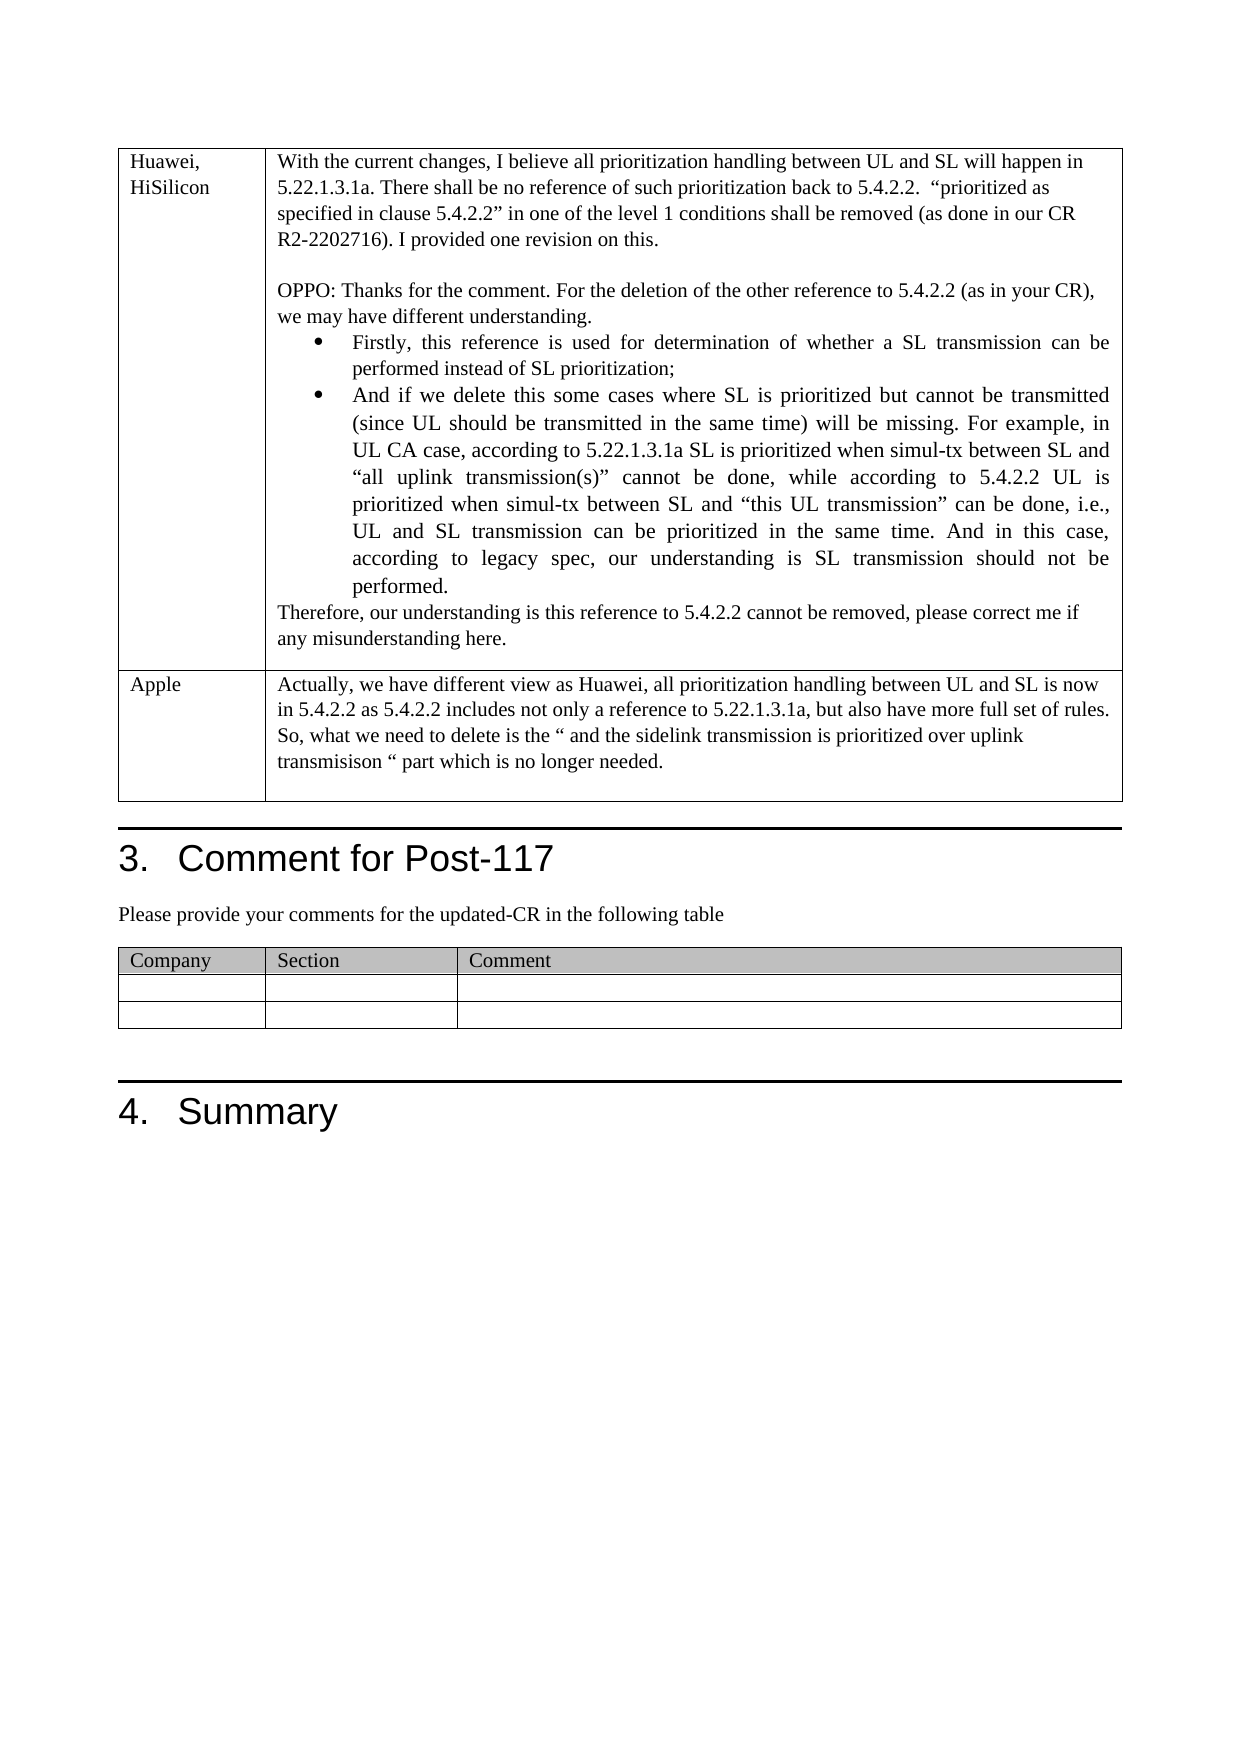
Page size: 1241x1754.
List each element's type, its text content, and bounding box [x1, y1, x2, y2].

table_cell Actually, we have different view as Huawei, all prioritization handling between UL and SL is now in 5.4.2.2 as 5.4.2.2 includes not only a reference to 5.22.1.3.1a, but also have more full set of rules. So, what we need to delete is the “ and the sidelink transmission is prioritized over uplink transmisison “ part which is no longer needed. [266, 671, 1122, 801]
table_cell [458, 1002, 1121, 1027]
table_cell [119, 975, 265, 1001]
table_header Comment [458, 948, 1121, 973]
subtitle Summary [118, 1083, 1122, 1132]
table_header Section [266, 948, 457, 973]
table_cell Huawei, HiSilicon [119, 149, 265, 670]
table_cell With the current changes, I believe all prioritization handling between UL and SL will happen in 5.22.1.3.1a. There shall be no reference of such prioritization back to 5.4.2.2. “prioritized as specified in clause 5.4.2.2” in one of the level 1 conditions shall be removed (as done in our CR R2-2202716). I provided one revision on this. OPPO: Thanks for the comment. For the deletion of the other reference to 5.4.2.2 (as in your CR), we may have different understanding. Firstly, this reference is used for determination of whether a SL transmission can be performed instead of SL prioritization; And if we delete this some cases where SL is prioritized but cannot be transmitted (since UL should be transmitted in the same time) will be missing. For example, in UL CA case, according to 5.22.1.3.1a SL is prioritized when simul-tx between SL and “all uplink transmission(s)” cannot be done, while according to 5.4.2.2 UL is prioritized when simul-tx between SL and “this UL transmission” can be done, i.e., UL and SL transmission can be prioritized in the same time. And in this case, according to legacy spec, our understanding is SL transmission should not be performed. Therefore, our understanding is this reference to 5.4.2.2 cannot be removed, please correct me if any misunderstanding here. [266, 149, 1122, 670]
subtitle Comment for Post-117 [118, 830, 1122, 880]
table_cell Apple [119, 671, 265, 801]
text Please provide your comments for the updated-CR in the following table [118, 902, 1122, 926]
table_cell [266, 975, 457, 1001]
table_cell [119, 1002, 265, 1027]
table_header Company [119, 948, 265, 973]
table_cell [266, 1002, 457, 1027]
table_cell [458, 975, 1121, 1001]
